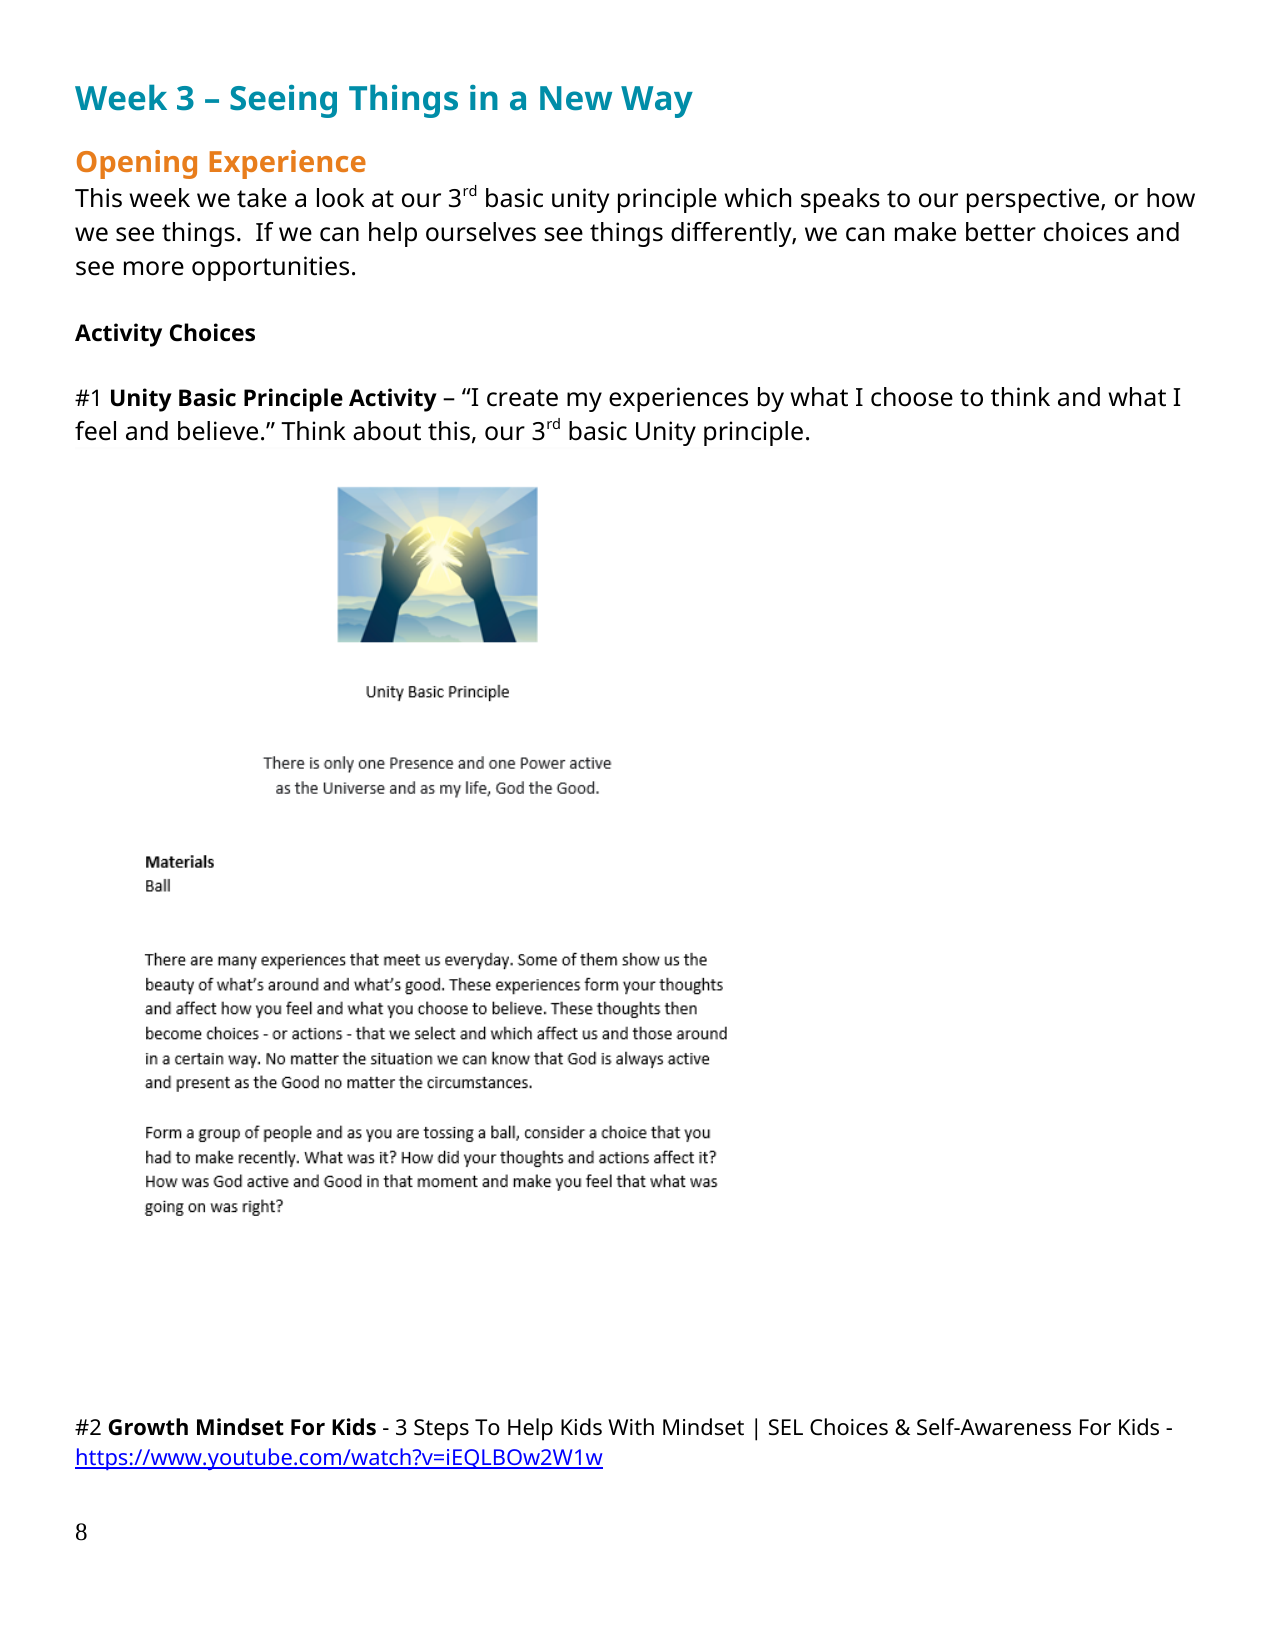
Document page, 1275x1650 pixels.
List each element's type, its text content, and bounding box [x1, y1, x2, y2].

text #1 Unity Basic Principle Activity – “I create my experiences by what I choose to think and what I feel and believe.” Think about this, our 3rd basic Unity principle. [75, 380, 1200, 448]
text This week we take a look at our 3rd basic unity principle which speaks to our perspective, or how we see things. If we can help ourselves see things differently, we can make better choices and see more opportunities. [75, 181, 1200, 283]
picture [75, 447, 803, 1345]
subtitle Week 3 – Seeing Things in a New Way [75, 75, 1200, 120]
text Activity Choices [75, 317, 1200, 348]
subtitle Opening Experience [75, 141, 1200, 181]
text #2 Growth Mindset For Kids - 3 Steps To Help Kids With Mindset | SEL Choices & Self-Awareness For Kids - https://www.youtube.com/watch?v=iEQLBOw2W1w [75, 1412, 1200, 1472]
